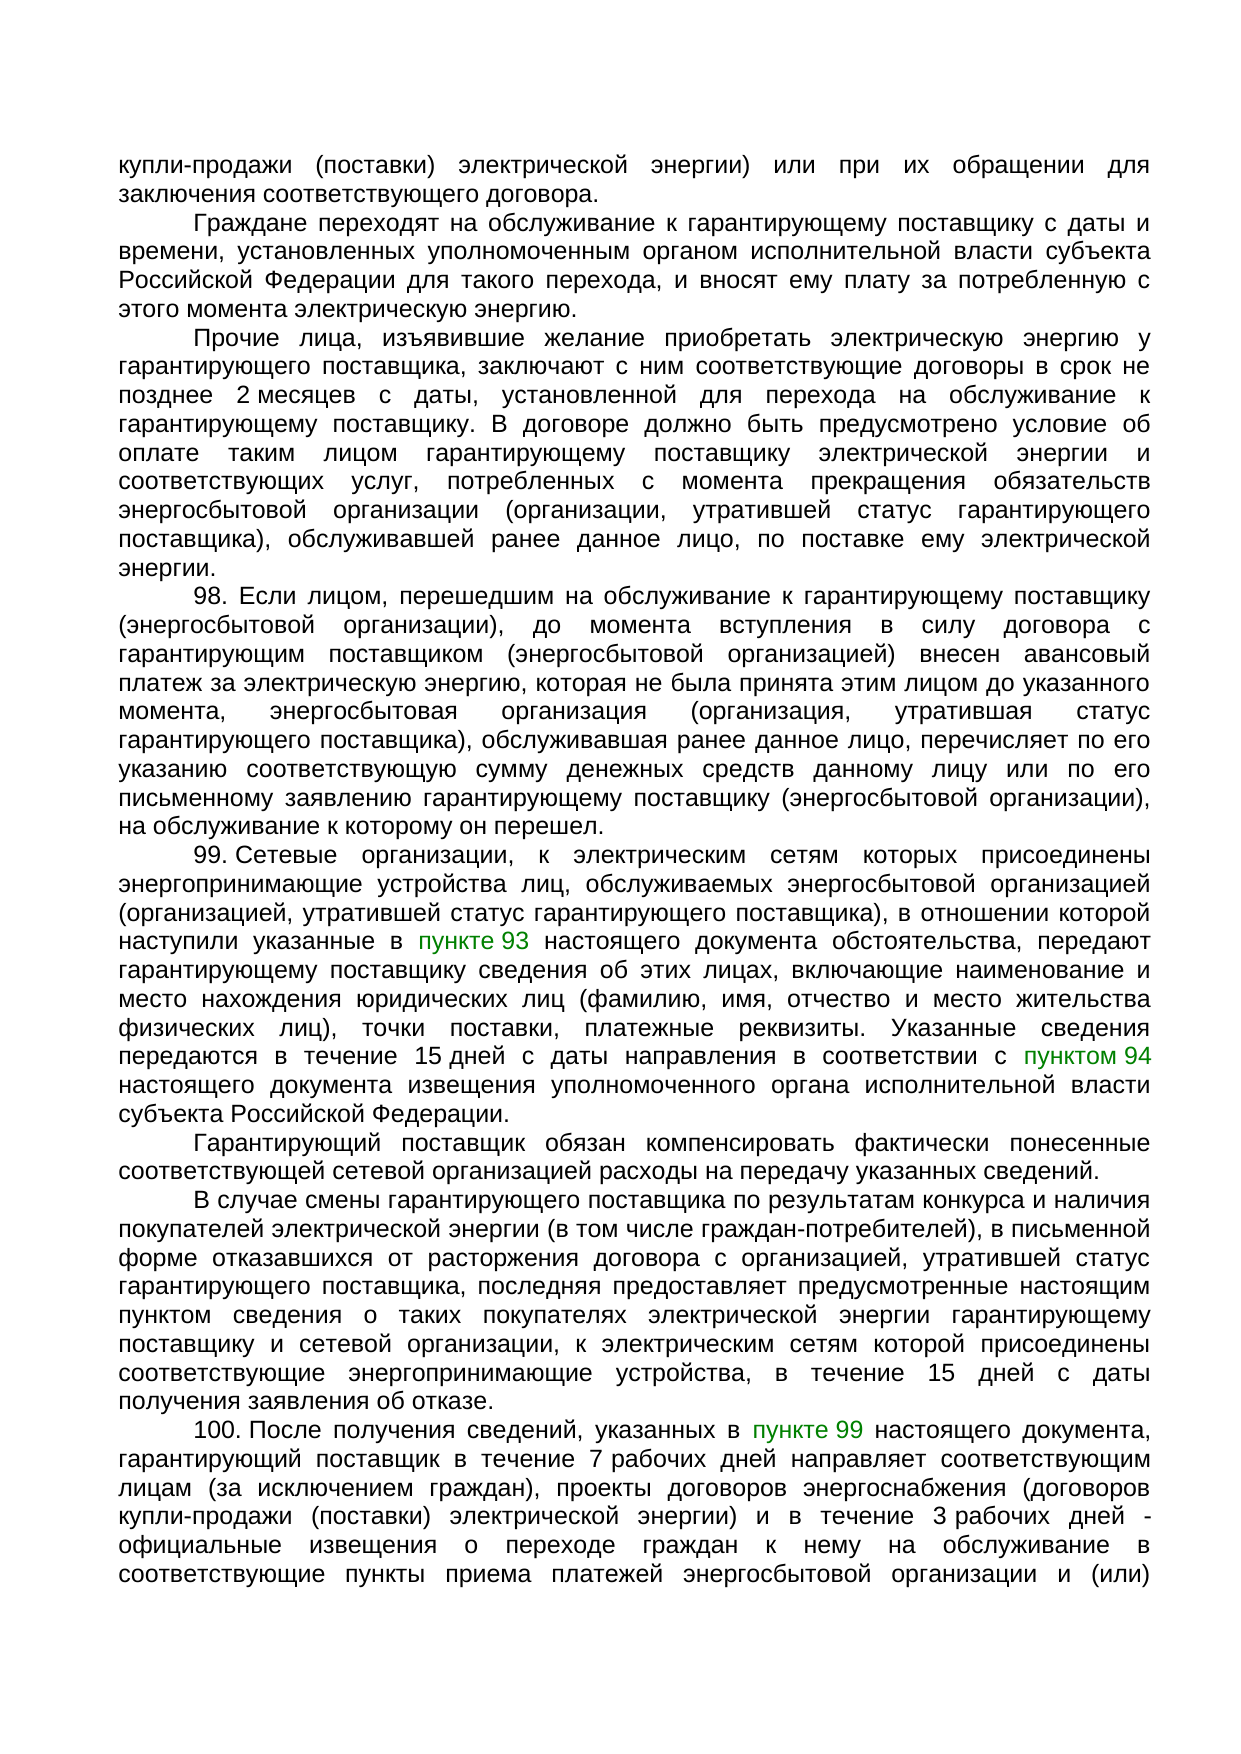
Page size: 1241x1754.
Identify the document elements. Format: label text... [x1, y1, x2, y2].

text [118, 150, 1152, 207]
text Гарантирующий поставщик обязан компенсировать фактически понесенные соответствующей сетевой организацией расходы на передачу указанных сведений. [118, 1127, 1152, 1185]
text В случае смены гарантирующего поставщика по результатам конкурса и наличия покупателей электрической энергии (в том числе граждан-потребителей), в письменной форме отказавшихся от расторжения договора с организацией, утратившей статус гарантирующего поставщика, последняя предоставляет предусмотренные настоящим пунктом сведения о таких покупателях электрической энергии гарантирующему поставщику и сетевой организации, к электрическим сетям которой присоединены соответствующие энергопринимающие устройства, в течение 15 дней с даты получения заявления об отказе. [118, 1185, 1152, 1415]
text 98. Если лицом, перешедшим на обслуживание к гарантирующему поставщику (энергосбытовой организации), до момента вступления в силу договора с гарантирующим поставщиком (энергосбытовой организацией) внесен авансовый платеж за электрическую энергию, которая не была принята этим лицом до указанного момента, энергосбытовая организация (организация, утратившая статус гарантирующего поставщика), обслуживавшая ранее данное лицо, перечисляет по его указанию соответствующую сумму денежных средств данному лицу или по его письменному заявлению гарантирующему поставщику (энергосбытовой организации), на обслуживание к которому он перешел. [118, 581, 1152, 840]
text Граждане переходят на обслуживание к гарантирующему поставщику с даты и времени, установленных уполномоченным органом исполнительной власти субъекта Российской Федерации для такого перехода, и вносят ему плату за потребленную с этого момента электрическую энергию. [118, 207, 1152, 322]
text 99. Сетевые организации, к электрическим сетям которых присоединены энергопринимающие устройства лиц, обслуживаемых энергосбытовой организацией (организацией, утратившей статус гарантирующего поставщика), в отношении которой наступили указанные в пункте 93 настоящего документа обстоятельства, передают гарантирующему поставщику сведения об этих лицах, включающие наименование и место нахождения юридических лиц (фамилию, имя, отчество и место жительства физических лиц), точки поставки, платежные реквизиты. Указанные сведения передаются в течение 15 дней с даты направления в соответствии с пунктом 94 настоящего документа извещения уполномоченного органа исполнительной власти субъекта Российской Федерации. [118, 840, 1152, 1127]
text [118, 1415, 1152, 1587]
text Прочие лица, изъявившие желание приобретать электрическую энергию у гарантирующего поставщика, заключают с ним соответствующие договоры в срок не позднее 2 месяцев с даты, установленной для перехода на обслуживание к гарантирующему поставщику. В договоре должно быть предусмотрено условие об оплате таким лицом гарантирующему поставщику электрической энергии и соответствующих услуг, потребленных с момента прекращения обязательств энергосбытовой организации (организации, утратившей статус гарантирующего поставщика), обслуживавшей ранее данное лицо, по поставке ему электрической энергии. [118, 322, 1152, 581]
